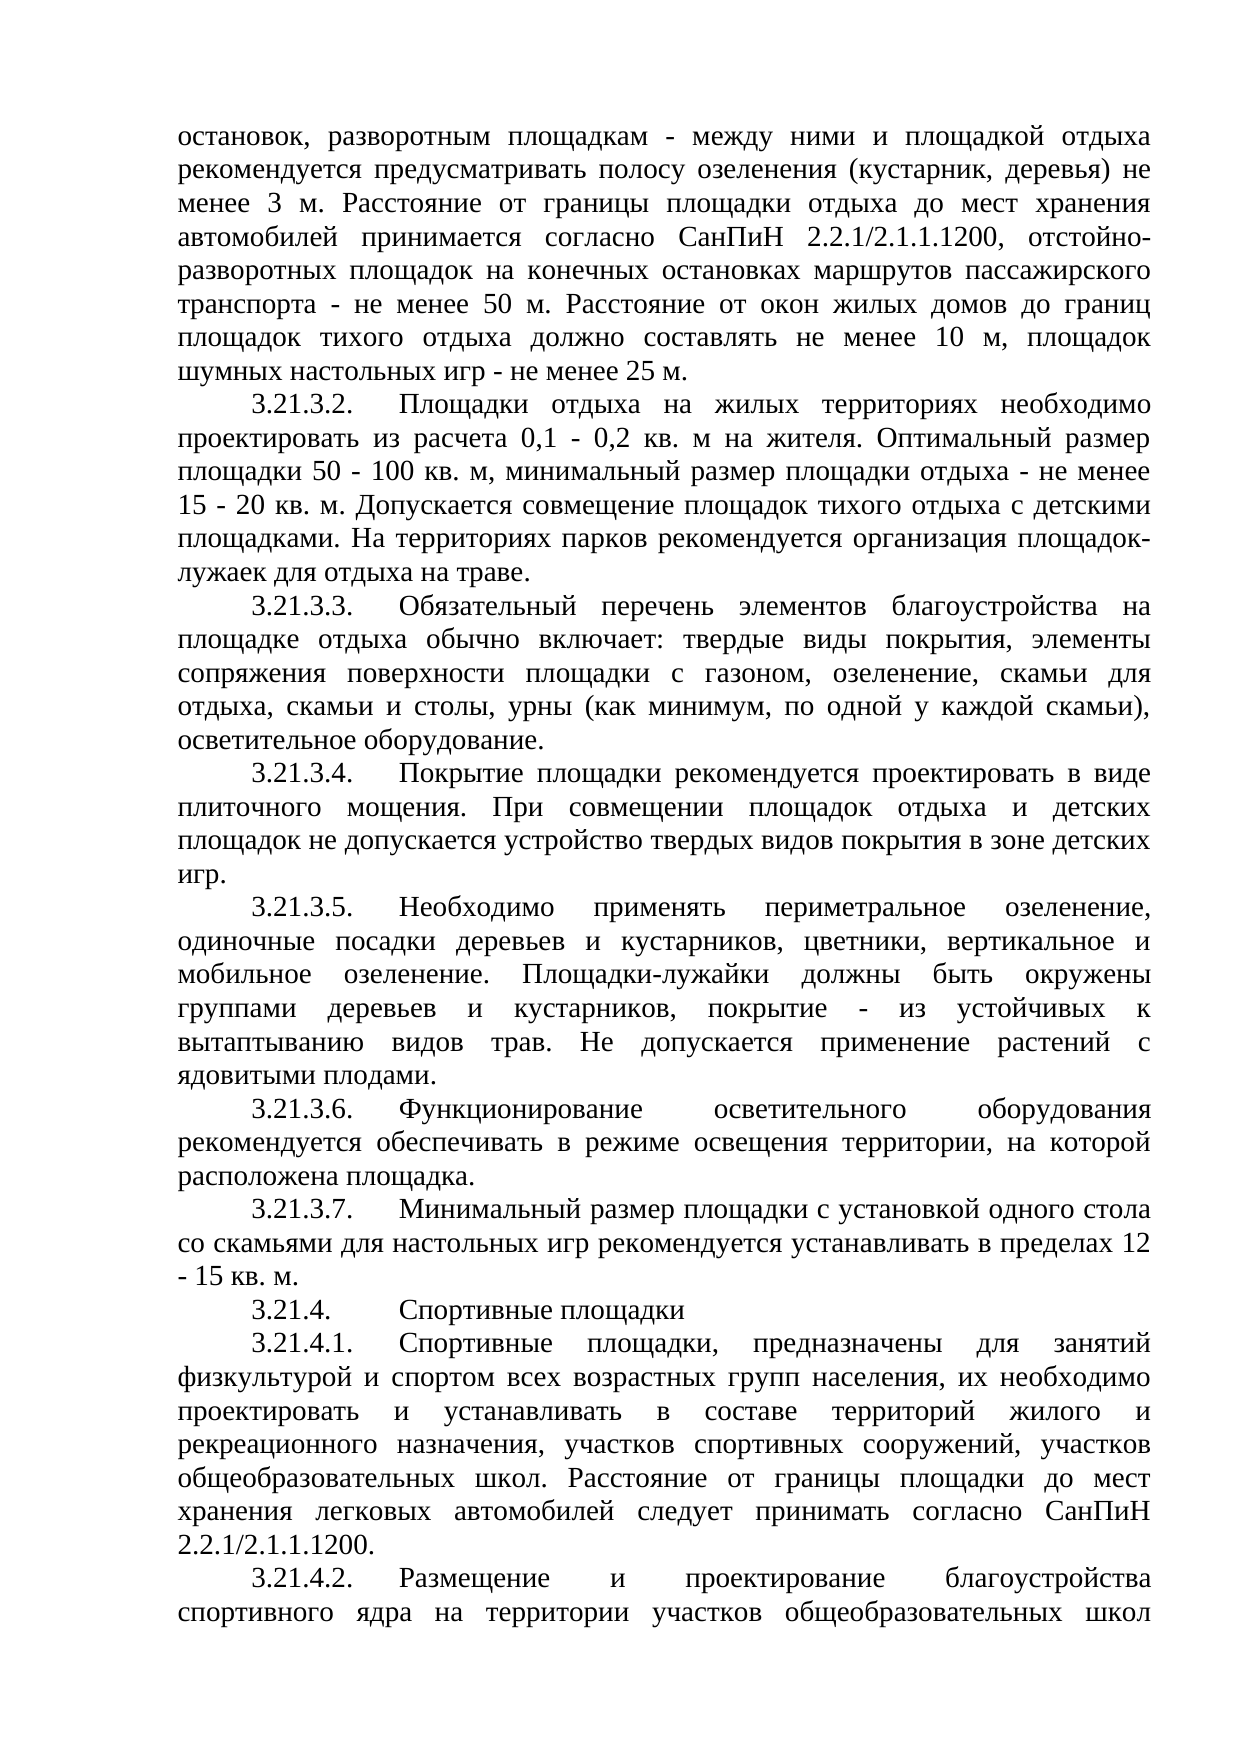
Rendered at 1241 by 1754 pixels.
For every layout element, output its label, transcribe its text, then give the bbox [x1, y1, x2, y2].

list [177, 118, 1152, 386]
list Функционирование осветительного оборудования рекомендуется обеспечивать в режиме освещения территории, на которой расположена площадка. [177, 1091, 1152, 1191]
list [177, 1560, 1152, 1627]
list Площадки отдыха на жилых территориях необходимо проектировать из расчета 0,1 - 0,2 кв. м на жителя. Оптимальный размер площадки 50 - 100 кв. м, минимальный размер площадки отдыха - не менее 15 - 20 кв. м. Допускается совмещение площадок тихого отдыха с детскими площадками. На территориях парков рекомендуется организация площадок-лужаек для отдыха на траве. [177, 386, 1152, 588]
list Спортивные площадки [177, 1292, 1152, 1326]
list Обязательный перечень элементов благоустройства на площадке отдыха обычно включает: твердые виды покрытия, элементы сопряжения поверхности площадки с газоном, озеленение, скамьи для отдыха, скамьи и столы, урны (как минимум, по одной у каждой скамьи), осветительное оборудование. [177, 588, 1152, 755]
list Спортивные площадки, предназначены для занятий физкультурой и спортом всех возрастных групп населения, их необходимо проектировать и устанавливать в составе территорий жилого и рекреационного назначения, участков спортивных сооружений, участков общеобразовательных школ. Расстояние от границы площадки до мест хранения легковых автомобилей следует принимать согласно СанПиН 2.2.1/2.1.1.1200. [177, 1326, 1152, 1560]
list Минимальный размер площадки с установкой одного стола со скамьями для настольных игр рекомендуется устанавливать в пределах 12 - 15 кв. м. [177, 1191, 1152, 1292]
list Покрытие площадки рекомендуется проектировать в виде плиточного мощения. При совмещении площадок отдыха и детских площадок не допускается устройство твердых видов покрытия в зоне детских игр. [177, 755, 1152, 889]
list Необходимо применять периметральное озеленение, одиночные посадки деревьев и кустарников, цветники, вертикальное и мобильное озеленение. Площадки-лужайки должны быть окружены группами деревьев и кустарников, покрытие - из устойчивых к вытаптыванию видов трав. Не допускается применение растений с ядовитыми плодами. [177, 889, 1152, 1091]
